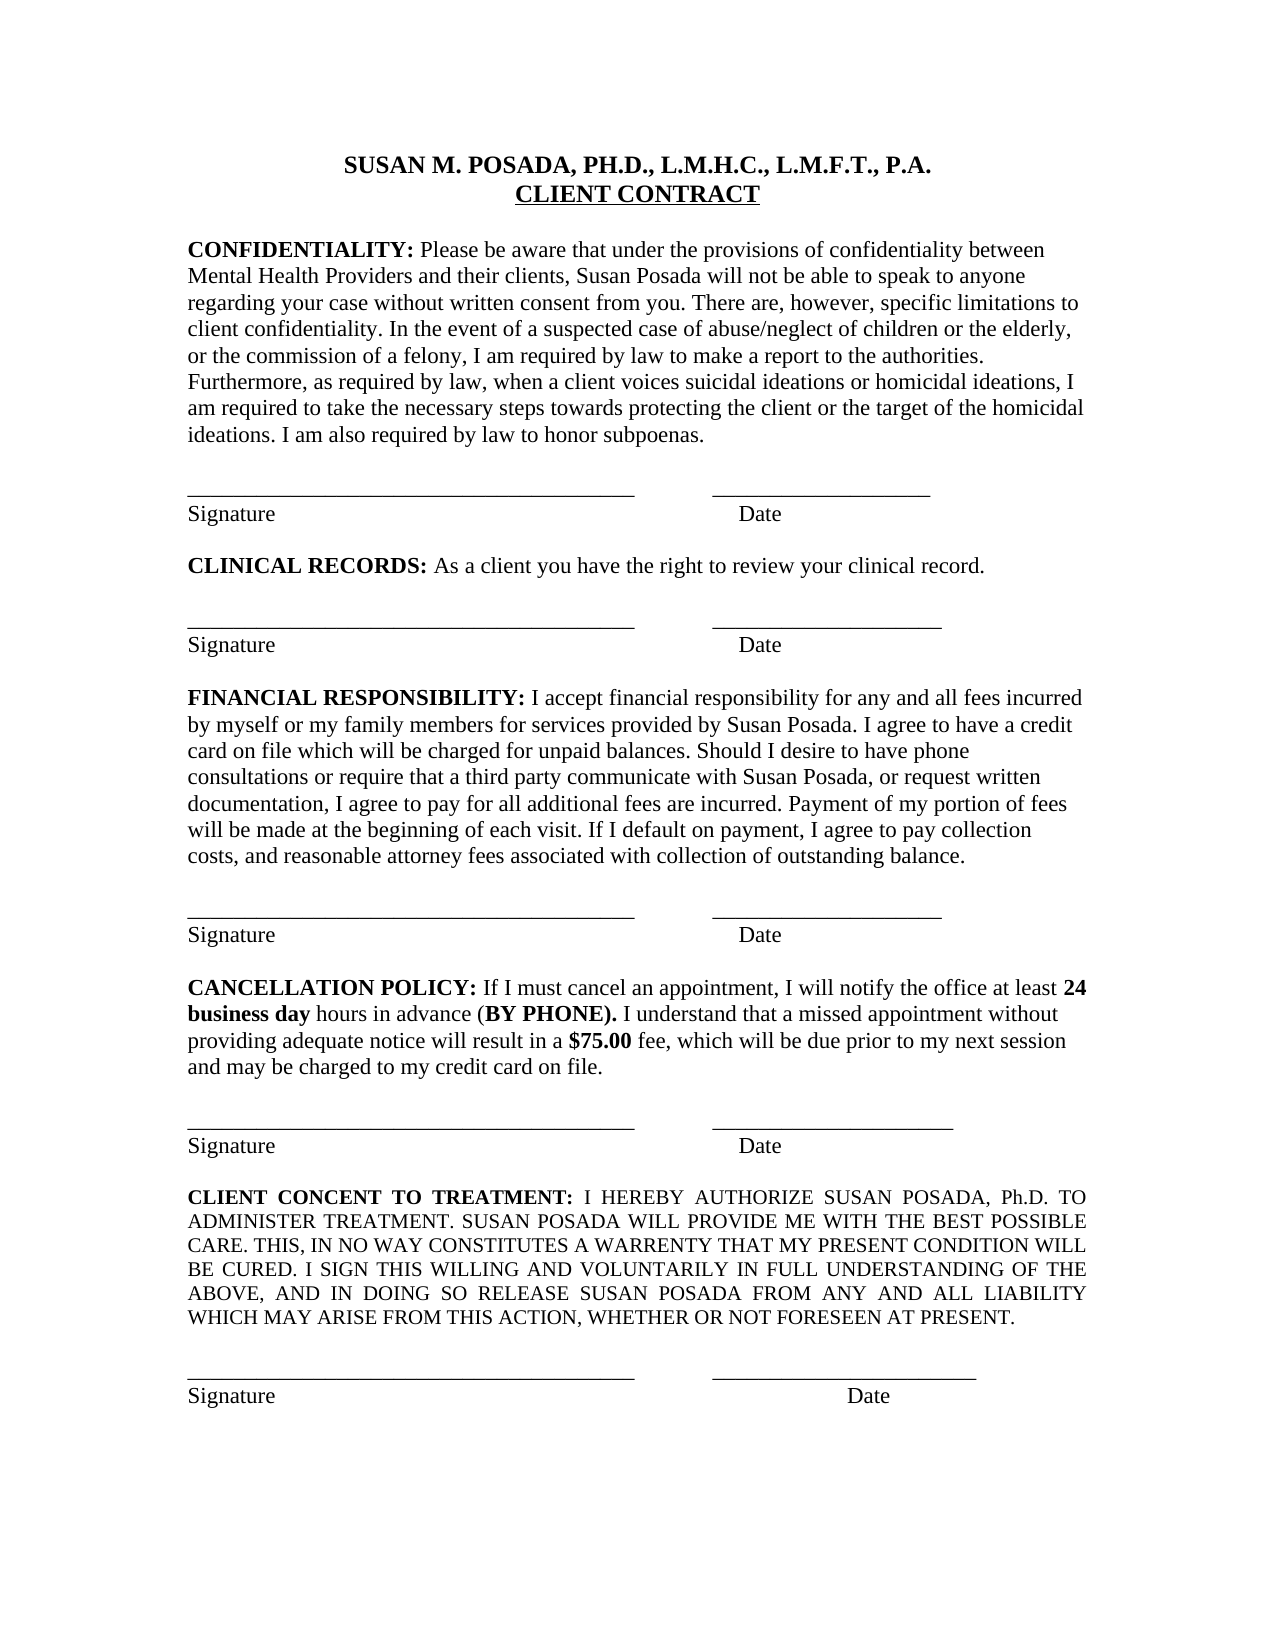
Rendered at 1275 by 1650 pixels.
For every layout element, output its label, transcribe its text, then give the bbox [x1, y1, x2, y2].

text SUSAN M. POSADA, PH.D., L.M.H.C., L.M.F.T., P.A. [187, 150, 1087, 179]
text _______________________________________ ____________________ [187, 605, 1087, 632]
text _______________________________________ _____________________ [187, 1106, 1087, 1132]
text Signature Date [187, 1132, 1087, 1159]
text _______________________________________ _______________________ [187, 1356, 1087, 1382]
text Signature Date [187, 500, 1087, 526]
text CLIENT CONCENT TO TREATMENT: I HEREBY AUTHORIZE SUSAN POSADA, Ph.D. TO ADMINISTER TREATMENT. SUSAN POSADA WILL PROVIDE ME WITH THE BEST POSSIBLE CARE. THIS, IN NO WAY CONSTITUTES A WARRENTY THAT MY PRESENT CONDITION WILL BE CURED. I SIGN THIS WILLING AND VOLUNTARILY IN FULL UNDERSTANDING OF THE ABOVE, AND IN DOING SO RELEASE SUSAN POSADA FROM ANY AND ALL LIABILITY WHICH MAY ARISE FROM THIS ACTION, WHETHER OR NOT FORESEEN AT PRESENT. [187, 1185, 1087, 1329]
text CANCELLATION POLICY: If I must cancel an appointment, I will notify the office at least 24 business day hours in advance (BY PHONE). I understand that a missed appointment without providing adequate notice will result in a $75.00 fee, which will be due prior to my next session and may be charged to my credit card on file. [187, 974, 1087, 1079]
text CLINICAL RECORDS: As a client you have the right to review your clinical record. [187, 552, 1087, 579]
subtitle CLIENT CONTRACT [187, 179, 1087, 207]
text FINANCIAL RESPONSIBILITY: I accept financial responsibility for any and all fees incurred by myself or my family members for services provided by Susan Posada. I agree to have a credit card on file which will be charged for unpaid balances. Should I desire to have phone consultations or require that a third party communicate with Susan Posada, or request written documentation, I agree to pay for all additional fees are incurred. Payment of my portion of fees will be made at the beginning of each visit. If I default on payment, I agree to pay collection costs, and reasonable attorney fees associated with collection of outstanding balance. [187, 684, 1087, 869]
text _______________________________________ ____________________ [187, 895, 1087, 921]
text CONFIDENTIALITY: Please be aware that under the provisions of confidentiality between Mental Health Providers and their clients, Susan Posada will not be able to speak to anyone regarding your case without written consent from you. There are, however, specific limitations to client confidentiality. In the event of a suspected case of abuse/neglect of children or the elderly, or the commission of a felony, I am required by law to make a report to the authorities. Furthermore, as required by law, when a client voices suicidal ideations or homicidal ideations, I am required to take the necessary steps towards protecting the client or the target of the homicidal ideations. I am also required by law to honor subpoenas. [187, 236, 1087, 447]
text Signature Date [187, 921, 1087, 948]
text Signature Date [187, 1382, 1087, 1408]
text Signature Date [187, 632, 1087, 658]
text _______________________________________ ___________________ [187, 473, 1087, 500]
